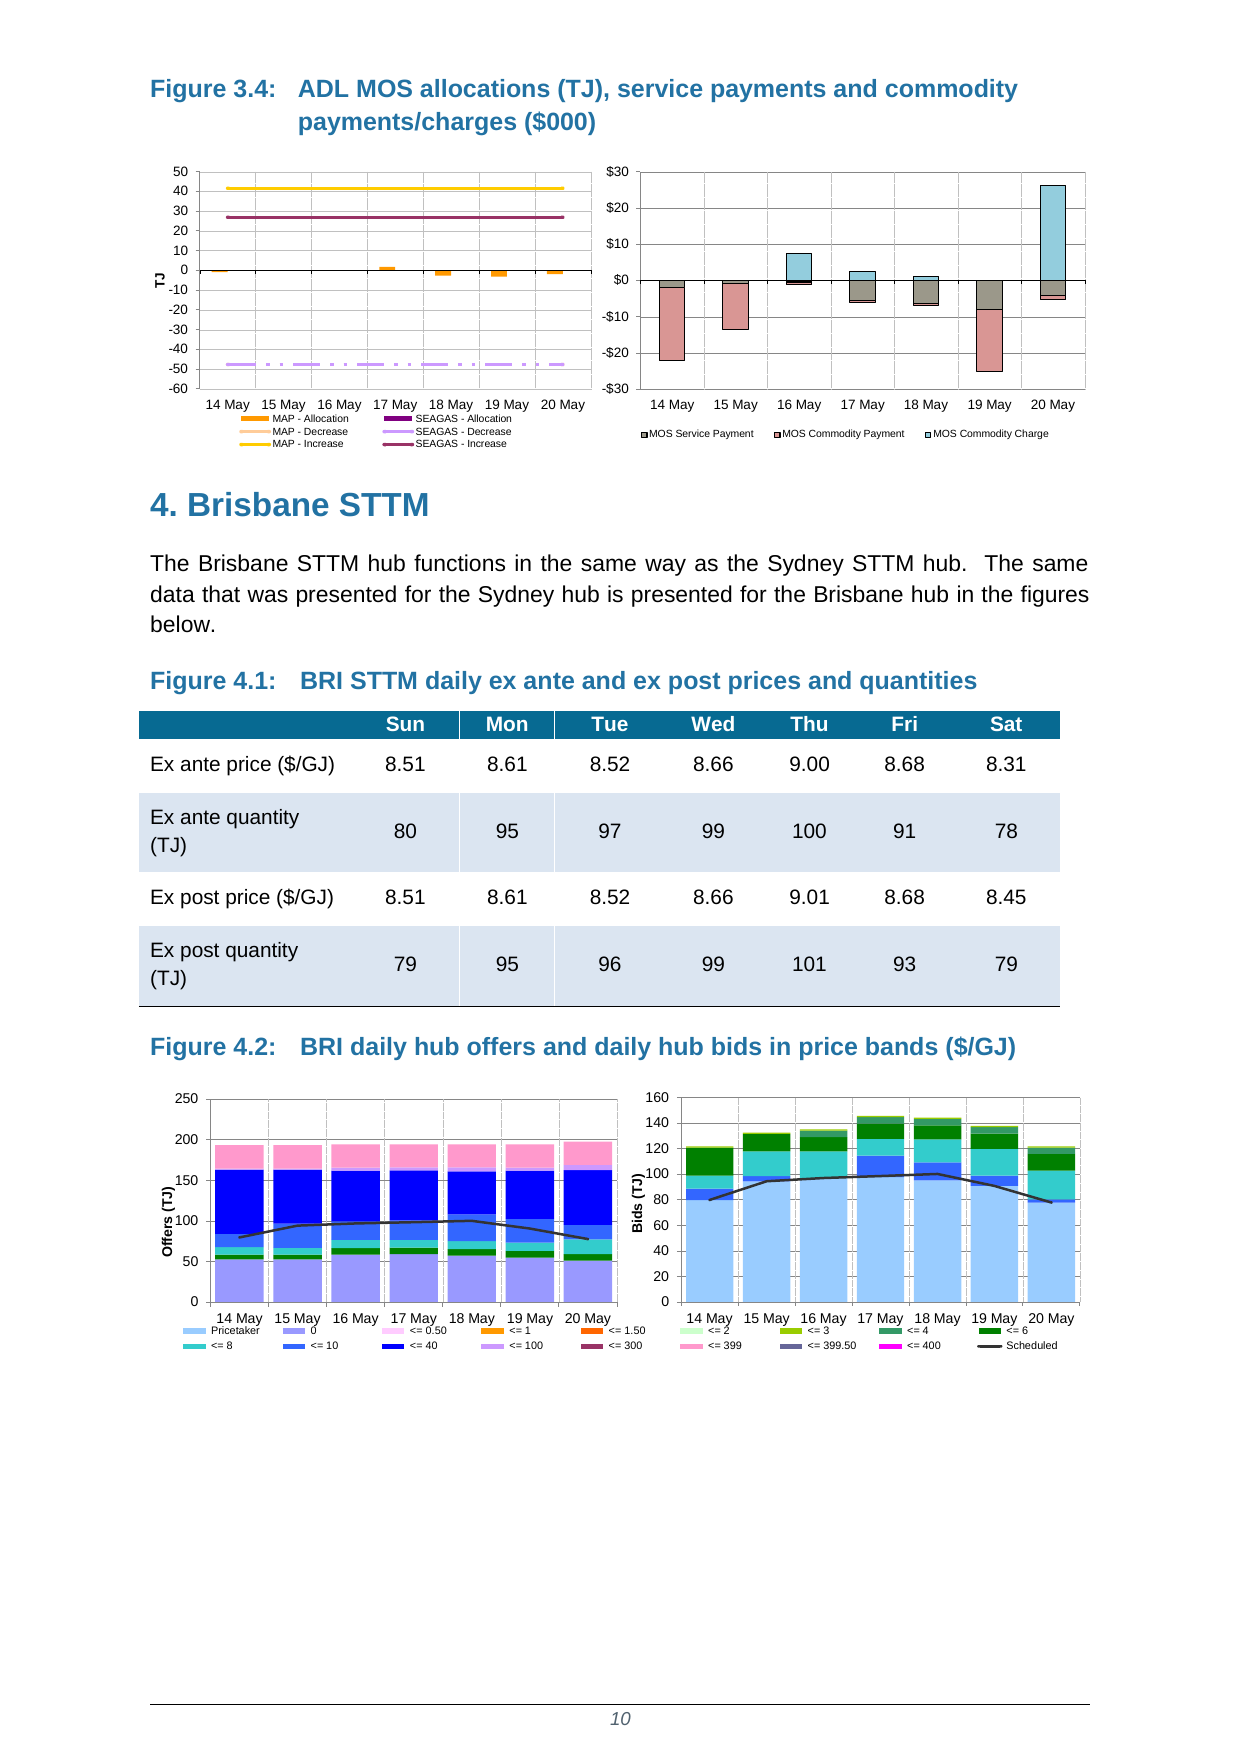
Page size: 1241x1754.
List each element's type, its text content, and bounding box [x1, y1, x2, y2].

table_header Sun [351, 711, 459, 739]
table_cell 96 [555, 926, 665, 1006]
table_cell 8.61 [460, 739, 554, 792]
table_header [139, 711, 351, 739]
table_header Mon [460, 711, 554, 739]
table_cell 8.66 [665, 739, 762, 792]
list BRI STTM daily ex ante and ex post prices and quantities [150, 666, 1090, 695]
table_cell 93 [857, 926, 952, 1006]
table_cell 100 [762, 793, 857, 872]
table_header Sat [952, 711, 1060, 739]
table_cell 91 [857, 793, 952, 872]
table_cell 95 [460, 793, 554, 872]
table_cell 8.51 [351, 739, 459, 792]
table_cell 99 [665, 793, 762, 872]
table_cell 8.52 [555, 873, 665, 926]
table_cell Ex post quantity (TJ) [139, 926, 351, 1006]
table_cell 9.00 [762, 739, 857, 792]
table_cell 8.61 [460, 873, 554, 926]
table_cell Ex post price ($/GJ) [139, 873, 351, 926]
list ADL MOS allocations (TJ), service payments and commodity payments/charges ($000) [150, 74, 1090, 136]
table_cell 97 [555, 793, 665, 872]
table_header Wed [665, 711, 762, 739]
table_cell Ex ante quantity (TJ) [139, 793, 351, 872]
table_cell 99 [665, 926, 762, 1006]
table_header Fri [857, 711, 952, 739]
text The Brisbane STTM hub functions in the same way as the Sydney STTM hub. The same data that was presented for the Sydney hub is presented for the Brisbane hub in the figures below. [150, 550, 1090, 637]
table_header Thu [762, 711, 857, 739]
table_cell 8.51 [351, 873, 459, 926]
table_cell 9.01 [762, 873, 857, 926]
table_cell 8.52 [555, 739, 665, 792]
table_cell 79 [952, 926, 1060, 1006]
table_cell 8.66 [665, 873, 762, 926]
table_cell 8.68 [857, 739, 952, 792]
table_cell Ex ante price ($/GJ) [139, 739, 351, 792]
list BRI daily hub offers and daily hub bids in price bands ($/GJ) [150, 1032, 1090, 1060]
table_cell 95 [460, 926, 554, 1006]
table_cell 101 [762, 926, 857, 1006]
table_header Tue [555, 711, 665, 739]
subtitle 4. Brisbane STTM [150, 485, 1090, 524]
table_cell 8.45 [952, 873, 1060, 926]
table_cell 8.31 [952, 739, 1060, 792]
table_cell 79 [351, 926, 459, 1006]
table_cell 8.68 [857, 873, 952, 926]
table_cell 80 [351, 793, 459, 872]
table_cell 78 [952, 793, 1060, 872]
